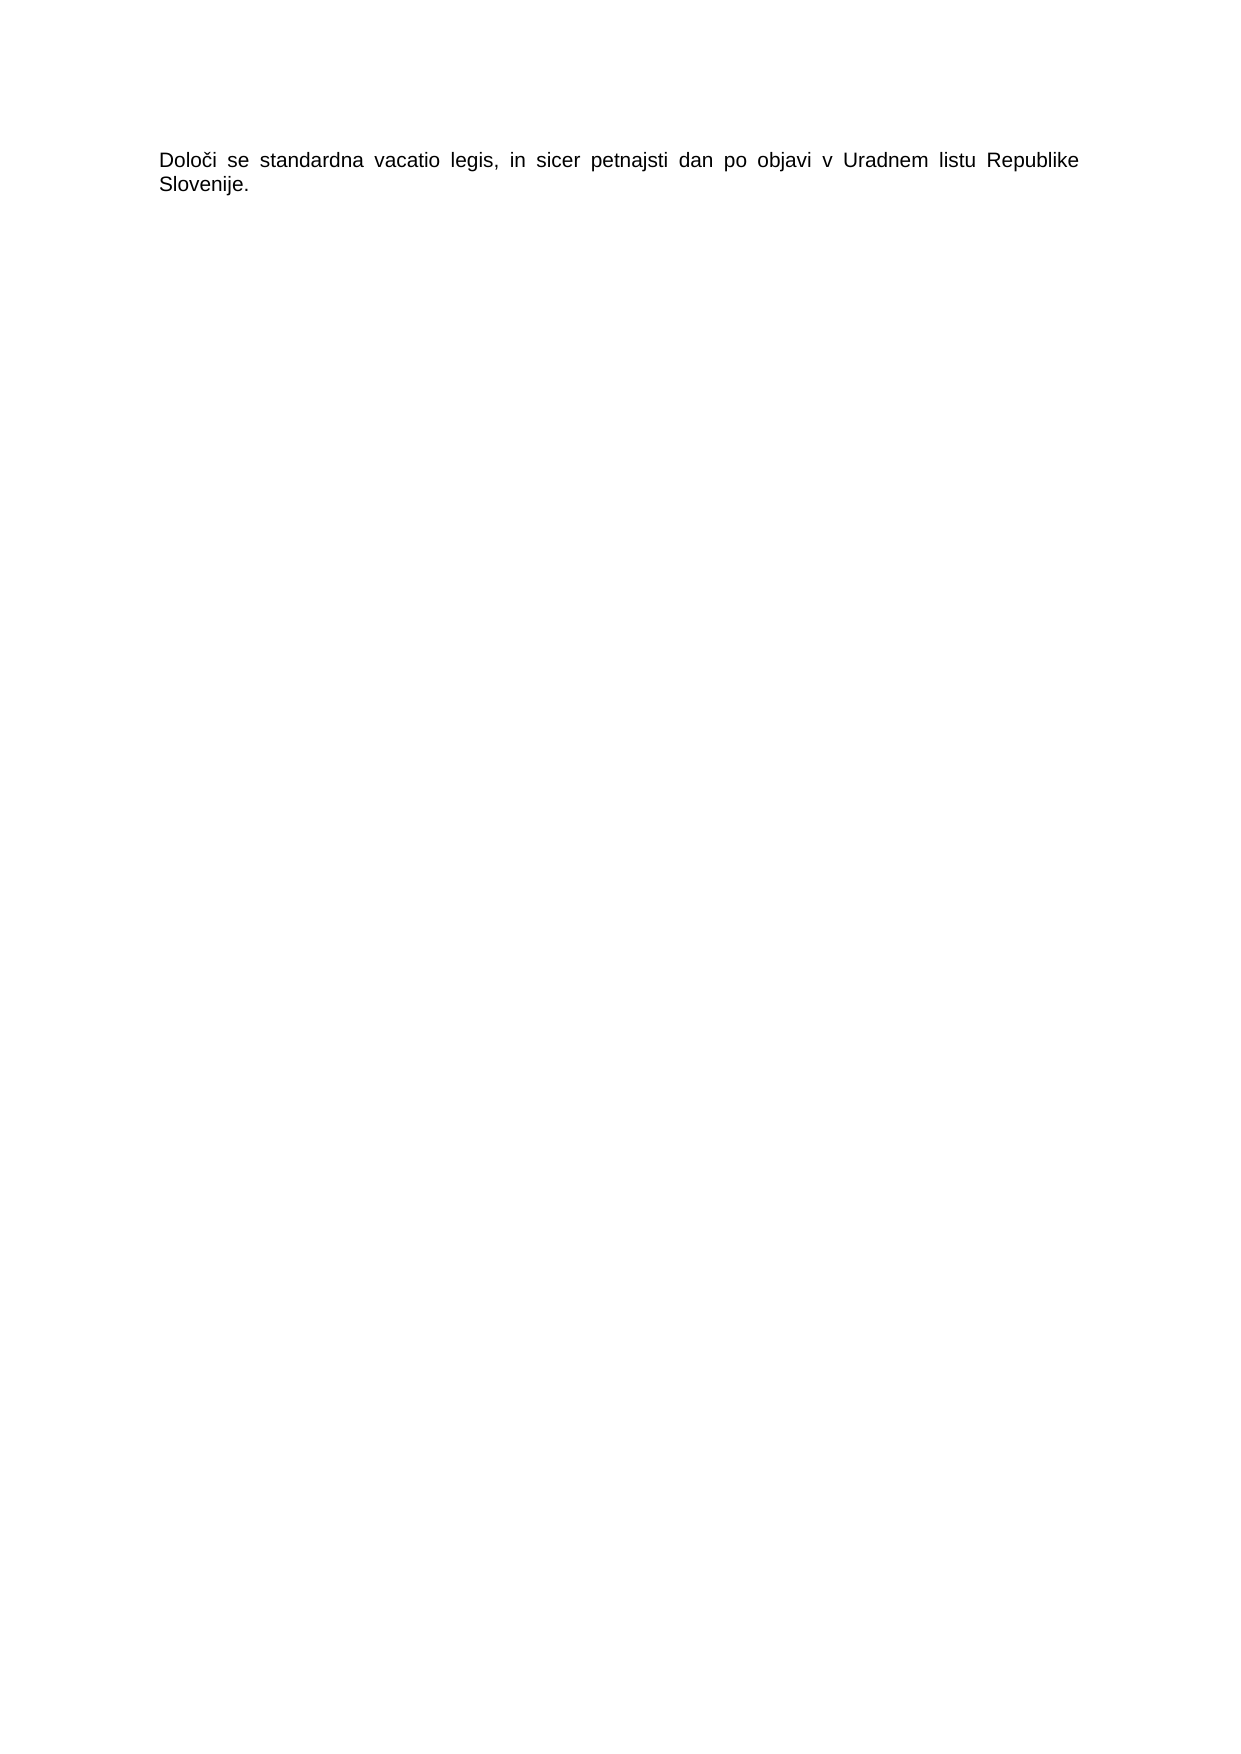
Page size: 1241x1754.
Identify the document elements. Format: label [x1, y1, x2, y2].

table_header [148, 148, 1092, 196]
